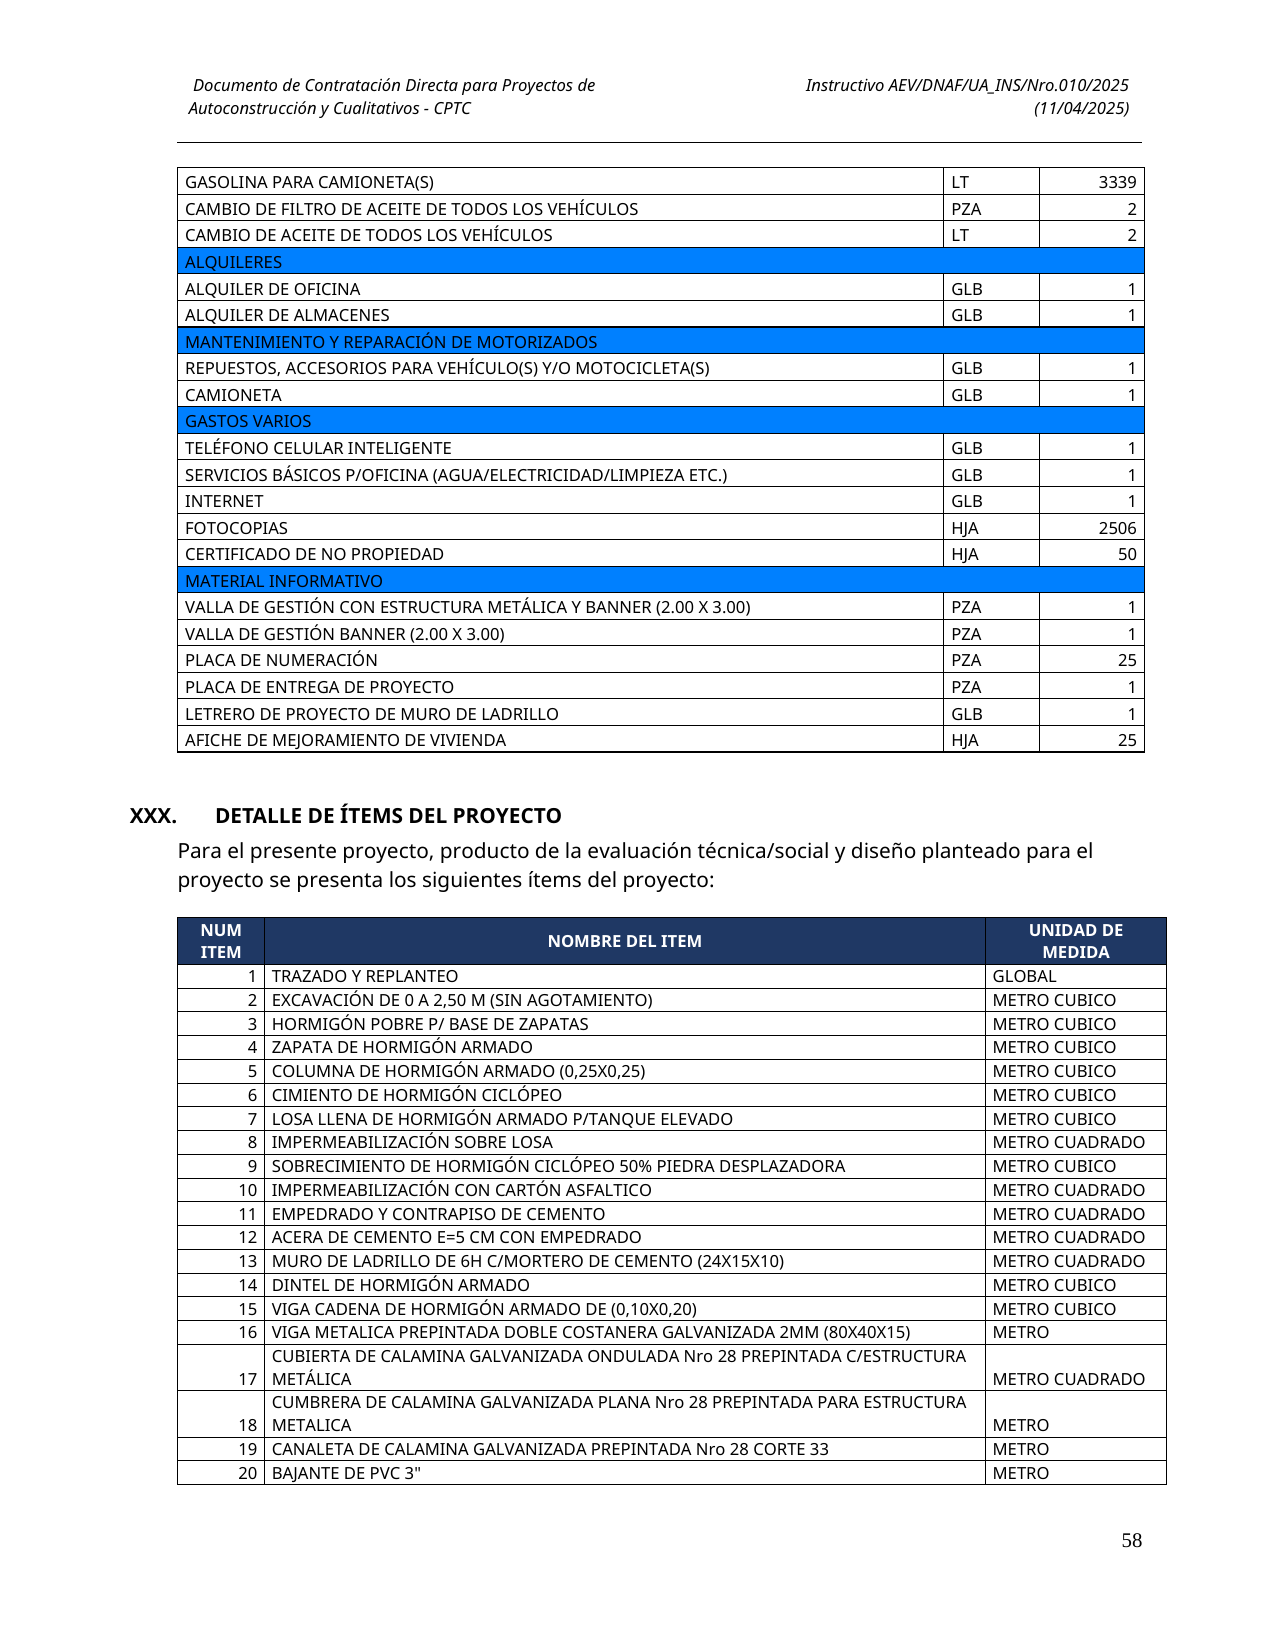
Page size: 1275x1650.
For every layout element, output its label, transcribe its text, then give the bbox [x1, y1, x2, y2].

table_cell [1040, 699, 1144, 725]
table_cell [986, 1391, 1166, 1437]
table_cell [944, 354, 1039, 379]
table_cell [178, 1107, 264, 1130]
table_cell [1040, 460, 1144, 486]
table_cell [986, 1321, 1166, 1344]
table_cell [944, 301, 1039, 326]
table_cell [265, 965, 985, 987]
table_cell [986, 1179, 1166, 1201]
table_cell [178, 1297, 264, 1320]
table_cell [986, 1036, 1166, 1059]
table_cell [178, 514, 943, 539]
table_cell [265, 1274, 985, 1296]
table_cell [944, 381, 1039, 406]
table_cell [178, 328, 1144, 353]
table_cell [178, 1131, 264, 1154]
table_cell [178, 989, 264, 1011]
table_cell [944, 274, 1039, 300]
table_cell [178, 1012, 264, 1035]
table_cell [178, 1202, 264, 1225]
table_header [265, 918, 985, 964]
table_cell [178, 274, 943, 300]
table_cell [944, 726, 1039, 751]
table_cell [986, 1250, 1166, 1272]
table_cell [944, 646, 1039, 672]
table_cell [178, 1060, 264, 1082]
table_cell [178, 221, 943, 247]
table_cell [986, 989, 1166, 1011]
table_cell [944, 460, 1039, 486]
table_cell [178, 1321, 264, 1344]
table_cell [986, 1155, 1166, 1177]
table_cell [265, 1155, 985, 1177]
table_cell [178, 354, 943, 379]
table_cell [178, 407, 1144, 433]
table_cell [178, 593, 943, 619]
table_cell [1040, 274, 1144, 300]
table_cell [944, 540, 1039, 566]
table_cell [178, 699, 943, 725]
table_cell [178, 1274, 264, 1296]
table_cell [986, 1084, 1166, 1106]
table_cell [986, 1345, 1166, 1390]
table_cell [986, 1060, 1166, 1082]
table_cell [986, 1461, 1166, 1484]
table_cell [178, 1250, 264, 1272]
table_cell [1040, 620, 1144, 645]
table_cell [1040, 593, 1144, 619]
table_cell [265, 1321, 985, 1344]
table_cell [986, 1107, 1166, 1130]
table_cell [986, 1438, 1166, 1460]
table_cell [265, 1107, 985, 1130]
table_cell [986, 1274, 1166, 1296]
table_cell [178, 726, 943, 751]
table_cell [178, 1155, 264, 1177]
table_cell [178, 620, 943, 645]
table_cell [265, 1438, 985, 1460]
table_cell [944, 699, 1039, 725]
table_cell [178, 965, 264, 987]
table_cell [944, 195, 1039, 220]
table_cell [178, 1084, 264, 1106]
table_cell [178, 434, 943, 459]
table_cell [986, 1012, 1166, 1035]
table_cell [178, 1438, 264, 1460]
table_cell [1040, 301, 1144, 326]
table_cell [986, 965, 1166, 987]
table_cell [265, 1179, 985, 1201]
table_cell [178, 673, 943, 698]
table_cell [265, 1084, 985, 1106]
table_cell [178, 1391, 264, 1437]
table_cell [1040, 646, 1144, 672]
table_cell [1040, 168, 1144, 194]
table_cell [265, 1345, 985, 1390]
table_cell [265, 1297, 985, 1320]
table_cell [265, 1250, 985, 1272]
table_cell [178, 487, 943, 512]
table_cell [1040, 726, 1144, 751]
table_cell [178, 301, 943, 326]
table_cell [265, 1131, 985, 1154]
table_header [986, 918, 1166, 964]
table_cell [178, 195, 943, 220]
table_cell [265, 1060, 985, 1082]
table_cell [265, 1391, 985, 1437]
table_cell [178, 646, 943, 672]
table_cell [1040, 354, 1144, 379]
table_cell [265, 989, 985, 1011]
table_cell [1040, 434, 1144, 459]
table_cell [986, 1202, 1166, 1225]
list DETALLE DE ÍTEMS DEL PROYECTO [177, 802, 1142, 830]
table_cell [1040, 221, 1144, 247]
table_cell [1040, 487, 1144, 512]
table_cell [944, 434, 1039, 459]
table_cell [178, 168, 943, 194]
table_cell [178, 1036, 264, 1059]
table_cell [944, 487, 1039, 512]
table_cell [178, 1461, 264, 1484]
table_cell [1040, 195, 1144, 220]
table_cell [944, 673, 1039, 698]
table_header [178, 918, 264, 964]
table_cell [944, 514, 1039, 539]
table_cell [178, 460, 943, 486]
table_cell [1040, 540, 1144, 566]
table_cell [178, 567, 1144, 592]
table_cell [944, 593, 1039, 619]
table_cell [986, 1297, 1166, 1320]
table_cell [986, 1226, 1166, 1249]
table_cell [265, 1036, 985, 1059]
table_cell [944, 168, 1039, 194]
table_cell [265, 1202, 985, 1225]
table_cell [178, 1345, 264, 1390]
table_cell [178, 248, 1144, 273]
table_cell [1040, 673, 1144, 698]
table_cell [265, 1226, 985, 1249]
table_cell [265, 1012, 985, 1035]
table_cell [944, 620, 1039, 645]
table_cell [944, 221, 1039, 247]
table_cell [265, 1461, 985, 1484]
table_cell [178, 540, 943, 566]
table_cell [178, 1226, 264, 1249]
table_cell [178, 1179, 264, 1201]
text Para el presente proyecto, producto de la evaluación técnica/social y diseño planteado para el proyecto se presenta los siguientes ítems del proyecto: [177, 836, 1142, 893]
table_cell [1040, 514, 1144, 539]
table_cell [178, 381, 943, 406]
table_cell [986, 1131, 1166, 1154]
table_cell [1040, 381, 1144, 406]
